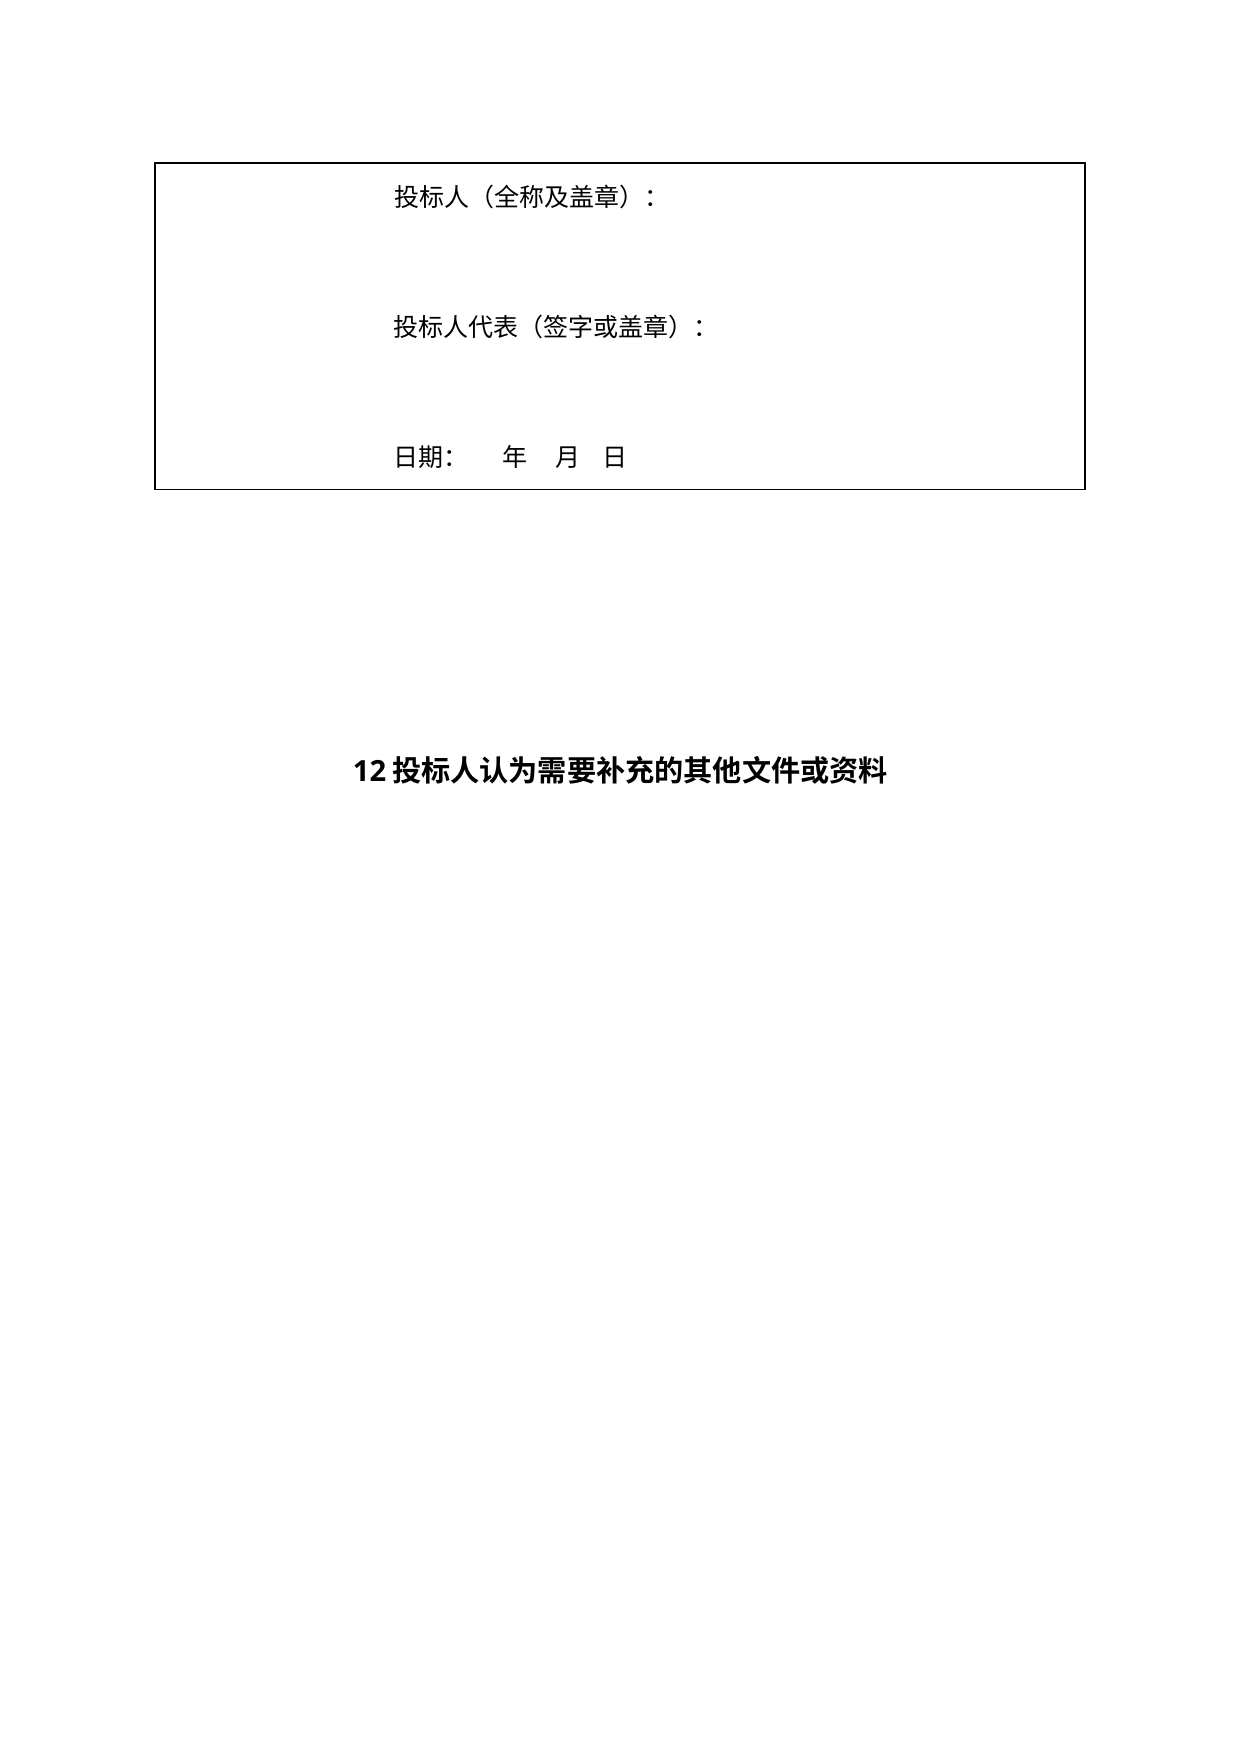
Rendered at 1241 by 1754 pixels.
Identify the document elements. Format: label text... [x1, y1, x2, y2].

text 12投标人认为需要补充的其他文件或资料 [187, 737, 1053, 802]
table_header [156, 164, 1084, 488]
